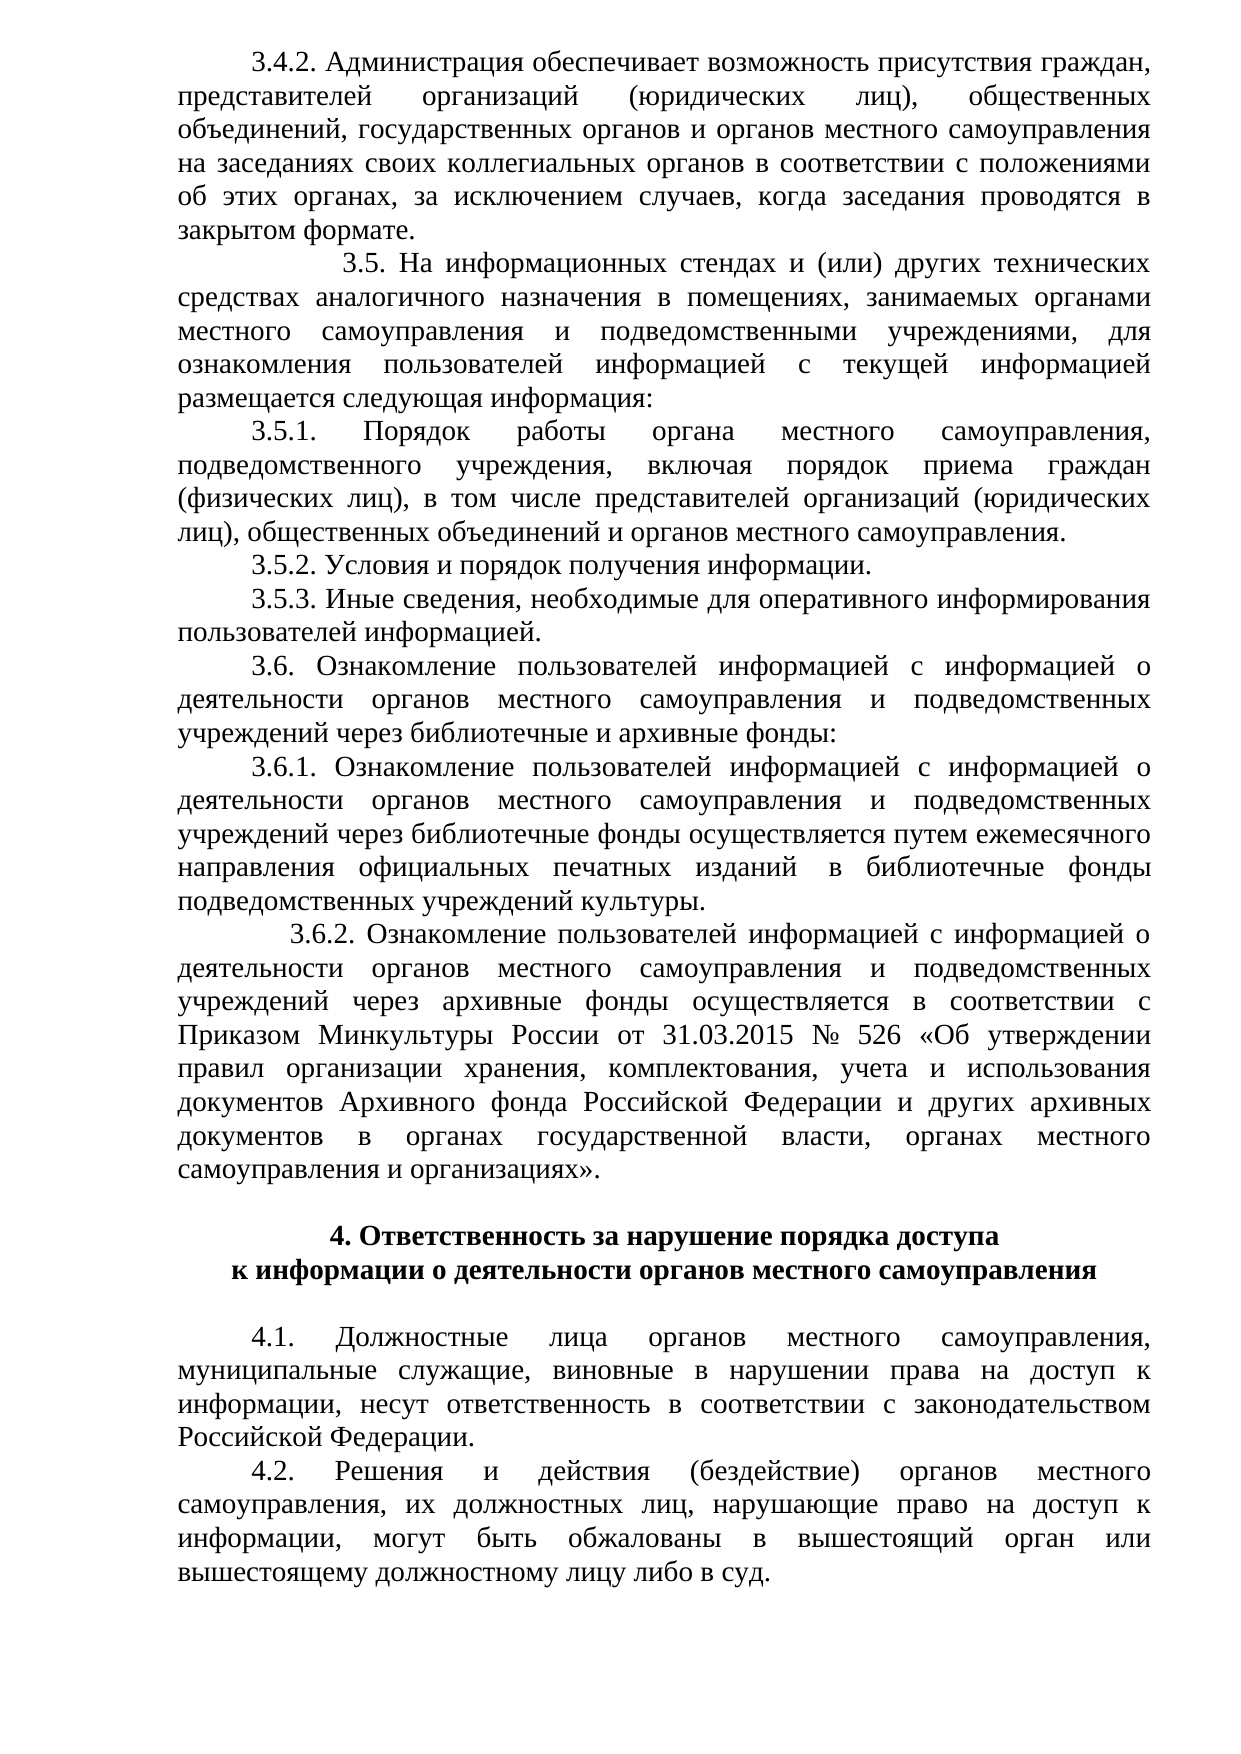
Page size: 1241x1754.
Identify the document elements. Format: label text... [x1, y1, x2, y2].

text 3.6. Ознакомление пользователей информацией с информацией о деятельности органов местного самоуправления и подведомственных учреждений через библиотечные и архивные фонды: [177, 648, 1152, 749]
text 3.6.2. Ознакомление пользователей информацией с информацией о деятельности органов местного самоуправления и подведомственных учреждений через архивные фонды осуществляется в соответствии с Приказом Минкультуры России от 31.03.2015 № 526 «Об утверждении правил организации хранения, комплектования, учета и использования документов Архивного фонда Российской Федерации и других архивных документов в органах государственной власти, органах местного самоуправления и организациях». [177, 916, 1152, 1185]
text 3.5. На информационных стендах и (или) других технических средствах аналогичного назначения в помещениях, занимаемых органами местного самоуправления и подведомственными учреждениями, для ознакомления пользователей информацией с текущей информацией размещается следующая информация: [177, 246, 1152, 413]
text 4.2. Решения и действия (бездействие) органов местного самоуправления, их должностных лиц, нарушающие право на доступ к информации, могут быть обжалованы в вышестоящий орган или вышестоящему должностному лицу либо в суд. [177, 1453, 1152, 1587]
text 3.5.1. Порядок работы органа местного самоуправления, подведомственного учреждения, включая порядок приема граждан (физических лиц), в том числе представителей организаций (юридических лиц), общественных объединений и органов местного самоуправления. [177, 413, 1152, 547]
text 3.5.3. Иные сведения, необходимые для оперативного информирования пользователей информацией. [177, 581, 1152, 648]
text 3.6.1. Ознакомление пользователей информацией с информацией о деятельности органов местного самоуправления и подведомственных учреждений через библиотечные фонды осуществляется путем ежемесячного направления официальных печатных изданий в библиотечные фонды подведомственных учреждений культуры. [177, 749, 1152, 916]
text 3.5.2. Условия и порядок получения информации. [177, 547, 1152, 581]
text к информации о деятельности органов местного самоуправления [177, 1252, 1152, 1285]
text 4.1. Должностные лица органов местного самоуправления, муниципальные служащие, виновные в нарушении права на доступ к информации, несут ответственность в соответствии с законодательством Российской Федерации. [177, 1319, 1152, 1453]
text 3.4.2. Администрация обеспечивает возможность присутствия граждан, представителей организаций (юридических лиц), общественных объединений, государственных органов и органов местного самоуправления на заседаниях своих коллегиальных органов в соответствии с положениями об этих органах, за исключением случаев, когда заседания проводятся в закрытом формате. [177, 44, 1152, 246]
text 4. Ответственность за нарушение порядка доступа [177, 1218, 1152, 1252]
